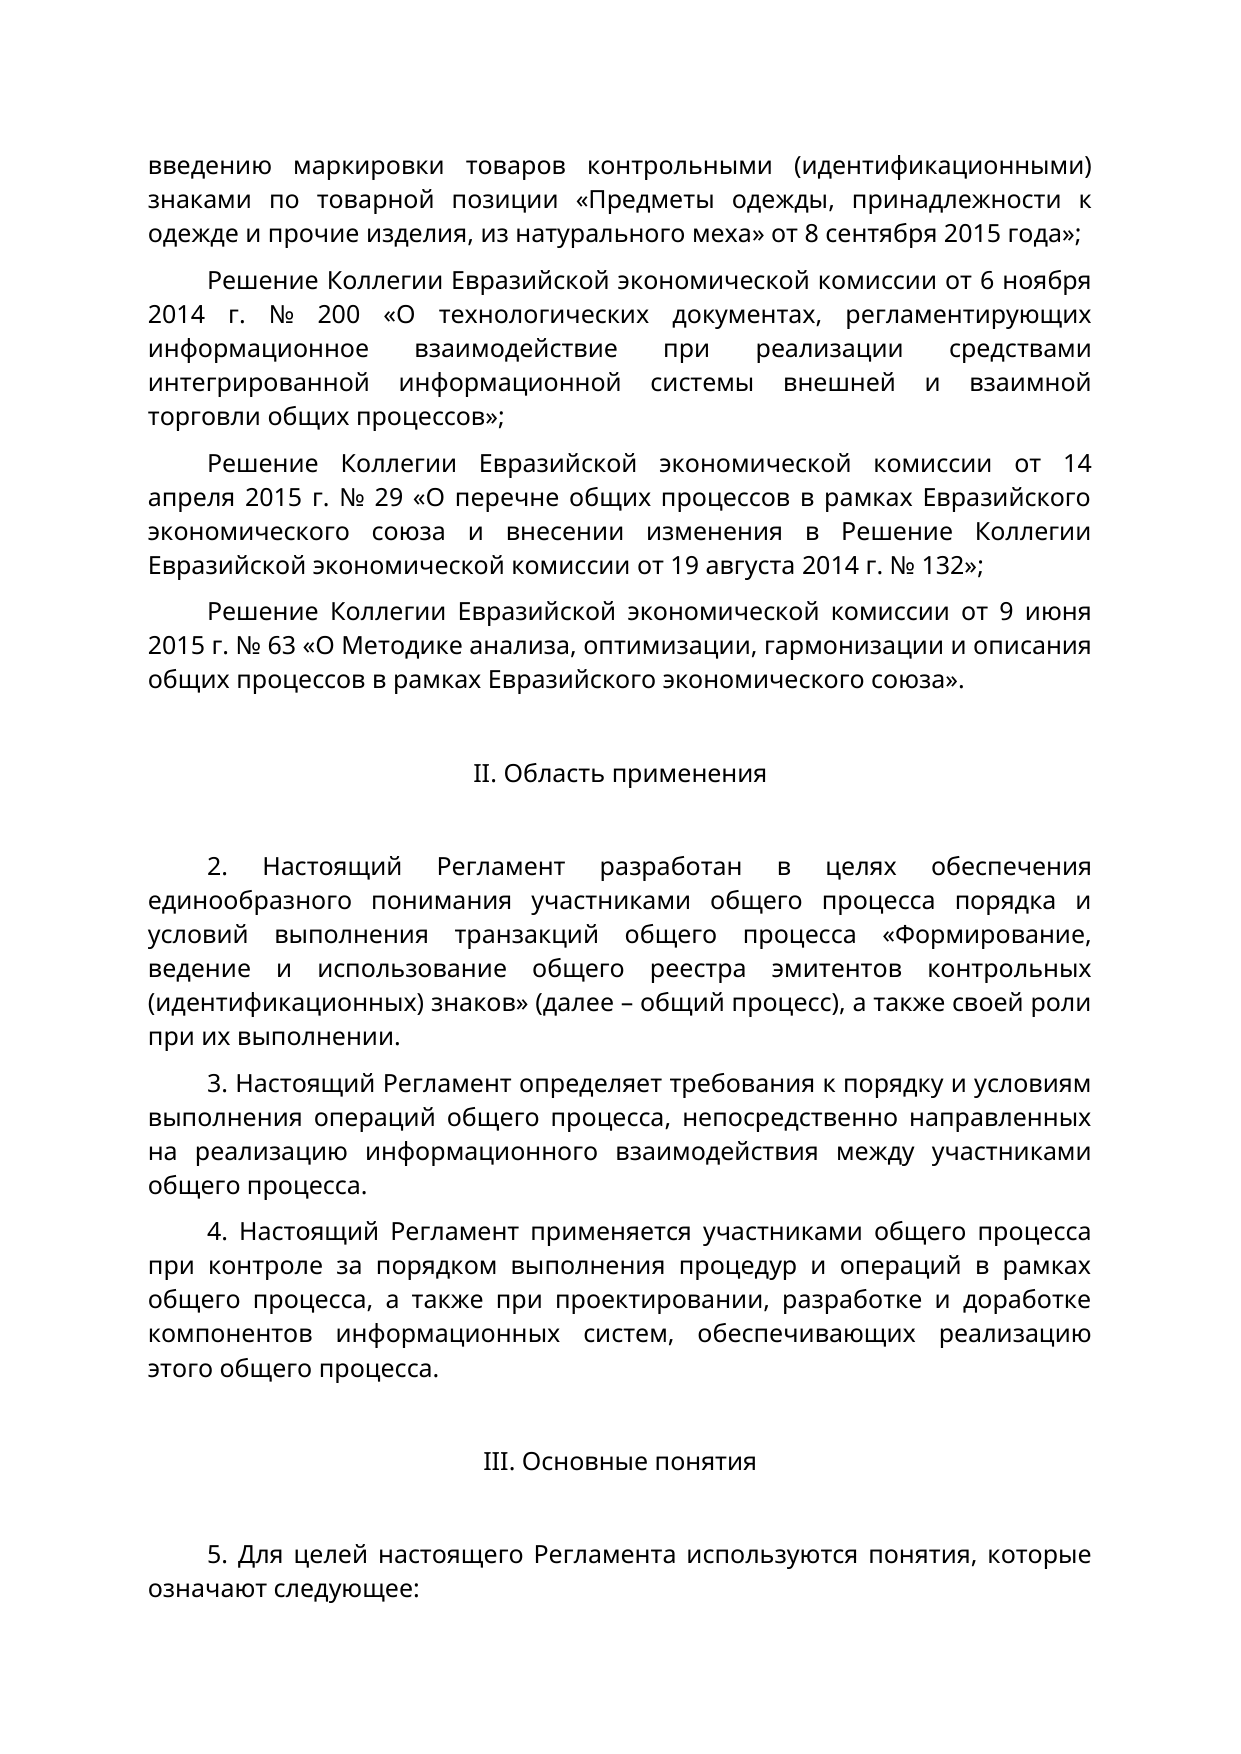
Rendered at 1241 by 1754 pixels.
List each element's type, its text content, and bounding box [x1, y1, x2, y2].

text 3. Настоящий Регламент определяет требования к порядку и условиям выполнения операций общего процесса, непосредственно направленных на реализацию информационного взаимодействия между участниками общего процесса. [148, 1065, 1093, 1201]
text Решение Коллегии Евразийской экономической комиссии от 9 июня 2015 г. № 63 «О Методике анализа, оптимизации, гармонизации и описания общих процессов в рамках Евразийского экономического союза». [148, 594, 1093, 696]
text 2. Настоящий Регламент разработан в целях обеспечения единообразного понимания участниками общего процесса порядка и условий выполнения транзакций общего процесса «Формирование, ведение и использование общего реестра эмитентов контрольных (идентификационных) знаков» (далее – общий процесс), а также своей роли при их выполнении. [148, 848, 1093, 1053]
text 5. Для целей настоящего Регламента используются понятия, которые означают следующее: [148, 1536, 1093, 1604]
text III. Основные понятия [148, 1443, 1093, 1477]
text II. Область применения [148, 755, 1093, 789]
text Решение Коллегии Евразийской экономической комиссии от 6 ноября 2014 г. № 200 «О технологических документах, регламентирующих информационное взаимодействие при реализации средствами интегрированной информационной системы внешней и взаимной торговли общих процессов»; [148, 262, 1093, 433]
text Решение Коллегии Евразийской экономической комиссии от 14 апреля 2015 г. № 29 «О перечне общих процессов в рамках Евразийского экономического союза и внесении изменения в Решение Коллегии Евразийской экономической комиссии от 19 августа 2014 г. № 132»; [148, 445, 1093, 581]
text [148, 148, 1093, 250]
text 4. Настоящий Регламент применяется участниками общего процесса при контроле за порядком выполнения процедур и операций в рамках общего процесса, а также при проектировании, разработке и доработке компонентов информационных систем, обеспечивающих реализацию этого общего процесса. [148, 1214, 1093, 1384]
